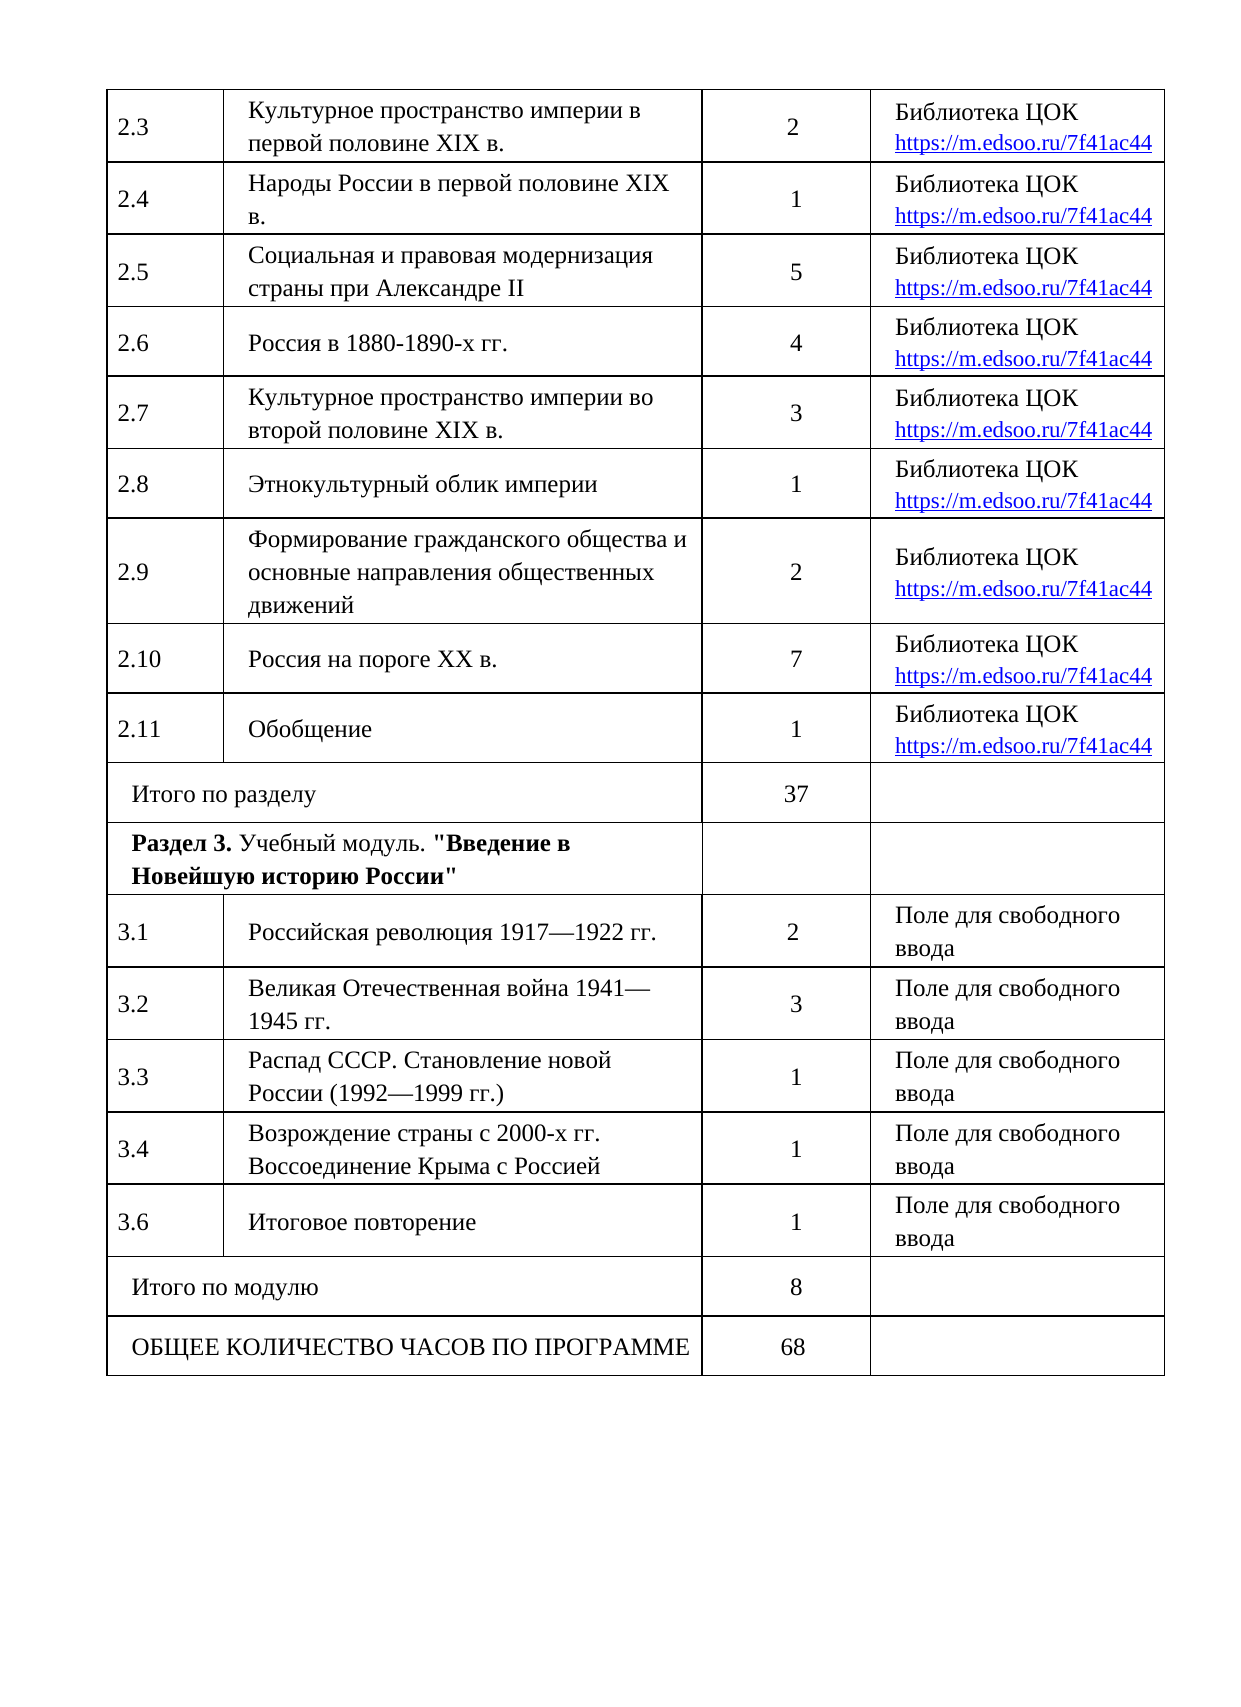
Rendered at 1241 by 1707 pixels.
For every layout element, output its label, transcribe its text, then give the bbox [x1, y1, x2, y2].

table_cell 3 [703, 968, 870, 1038]
table_cell 2.5 [108, 235, 223, 306]
table_cell 3.1 [108, 895, 223, 966]
table_cell 1 [703, 1185, 870, 1256]
table_cell [703, 823, 870, 894]
table_cell Библиотека ЦОК https://m.edsoo.ru/7f41ac44 [871, 377, 1164, 448]
table_cell Итого по разделу [108, 763, 701, 821]
table_cell 2.3 [108, 90, 223, 161]
table_cell 1 [703, 1113, 870, 1183]
table_cell Возрождение страны с 2000-х гг. Воссоединение Крыма с Россией [224, 1113, 701, 1183]
table_cell ОБЩЕЕ КОЛИЧЕСТВО ЧАСОВ ПО ПРОГРАММЕ [108, 1317, 701, 1375]
table_cell [871, 823, 1164, 894]
table_cell 5 [703, 235, 870, 306]
table_cell [871, 1317, 1164, 1375]
table_cell Культурное пространство империи во второй половине XIX в. [224, 377, 701, 448]
table_cell 8 [703, 1257, 870, 1315]
table_cell Поле для свободного ввода [871, 1185, 1164, 1256]
table_cell 2.7 [108, 377, 223, 448]
table_cell Российская революция 1917—1922 гг. [224, 895, 701, 966]
table_cell 1 [703, 163, 870, 233]
table_cell 2.10 [108, 624, 223, 692]
table_cell Распад СССР. Становление новой России (1992—1999 гг.) [224, 1040, 701, 1111]
table_cell 2 [703, 519, 870, 623]
table_cell Поле для свободного ввода [871, 895, 1164, 966]
table_cell 3 [703, 377, 870, 448]
table_cell 2.6 [108, 307, 223, 375]
table_cell 37 [703, 763, 870, 821]
table_cell 2.8 [108, 449, 223, 517]
table_cell Поле для свободного ввода [871, 1040, 1164, 1111]
table_cell Библиотека ЦОК https://m.edsoo.ru/7f41ac44 [871, 624, 1164, 692]
table_cell [871, 763, 1164, 821]
table_cell 3.6 [108, 1185, 223, 1256]
table_cell Обобщение [224, 694, 701, 762]
table_cell Этнокультурный облик империи [224, 449, 701, 517]
table_cell 1 [703, 694, 870, 762]
table_cell Поле для свободного ввода [871, 968, 1164, 1038]
table_cell 2.11 [108, 694, 223, 762]
table_cell 3.4 [108, 1113, 223, 1183]
table_cell Раздел 3. Учебный модуль. "Введение в Новейшую историю России" [108, 823, 702, 894]
table_cell Библиотека ЦОК https://m.edsoo.ru/7f41ac44 [871, 694, 1164, 762]
table_cell [871, 1257, 1164, 1315]
table_cell 2 [703, 895, 870, 966]
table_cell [871, 163, 1164, 233]
table_cell Библиотека ЦОК https://m.edsoo.ru/7f41ac44 [871, 235, 1164, 306]
table_cell 1 [703, 1040, 870, 1111]
table_cell Народы России в первой половине XIX в. [224, 163, 701, 233]
table_cell Библиотека ЦОК https://m.edsoo.ru/7f41ac44 [871, 519, 1164, 623]
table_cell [871, 90, 1164, 161]
table_cell Россия на пороге XX в. [224, 624, 701, 692]
table_cell 2 [703, 90, 870, 161]
table_cell Библиотека ЦОК https://m.edsoo.ru/7f41ac44 [871, 307, 1164, 375]
table_cell Культурное пространство империи в первой половине XIX в. [224, 90, 701, 161]
table_cell Социальная и правовая модернизация страны при Александре II [224, 235, 701, 306]
table_cell 4 [703, 307, 870, 375]
table_cell Россия в 1880-1890-х гг. [224, 307, 701, 375]
table_cell 7 [703, 624, 870, 692]
table_cell 2.4 [108, 163, 223, 233]
table_cell 68 [703, 1317, 870, 1375]
table_cell Великая Отечественная война 1941—1945 гг. [224, 968, 701, 1038]
table_cell 2.9 [108, 519, 223, 623]
table_cell Поле для свободного ввода [871, 1113, 1164, 1183]
table_cell 3.3 [108, 1040, 223, 1111]
table_cell Формирование гражданского общества и основные направления общественных движений [224, 519, 701, 623]
table_cell Библиотека ЦОК https://m.edsoo.ru/7f41ac44 [871, 449, 1164, 517]
table_cell 1 [703, 449, 870, 517]
table_cell 3.2 [108, 968, 223, 1038]
table_cell Итоговое повторение [224, 1185, 701, 1256]
table_cell Итого по модулю [108, 1257, 701, 1315]
